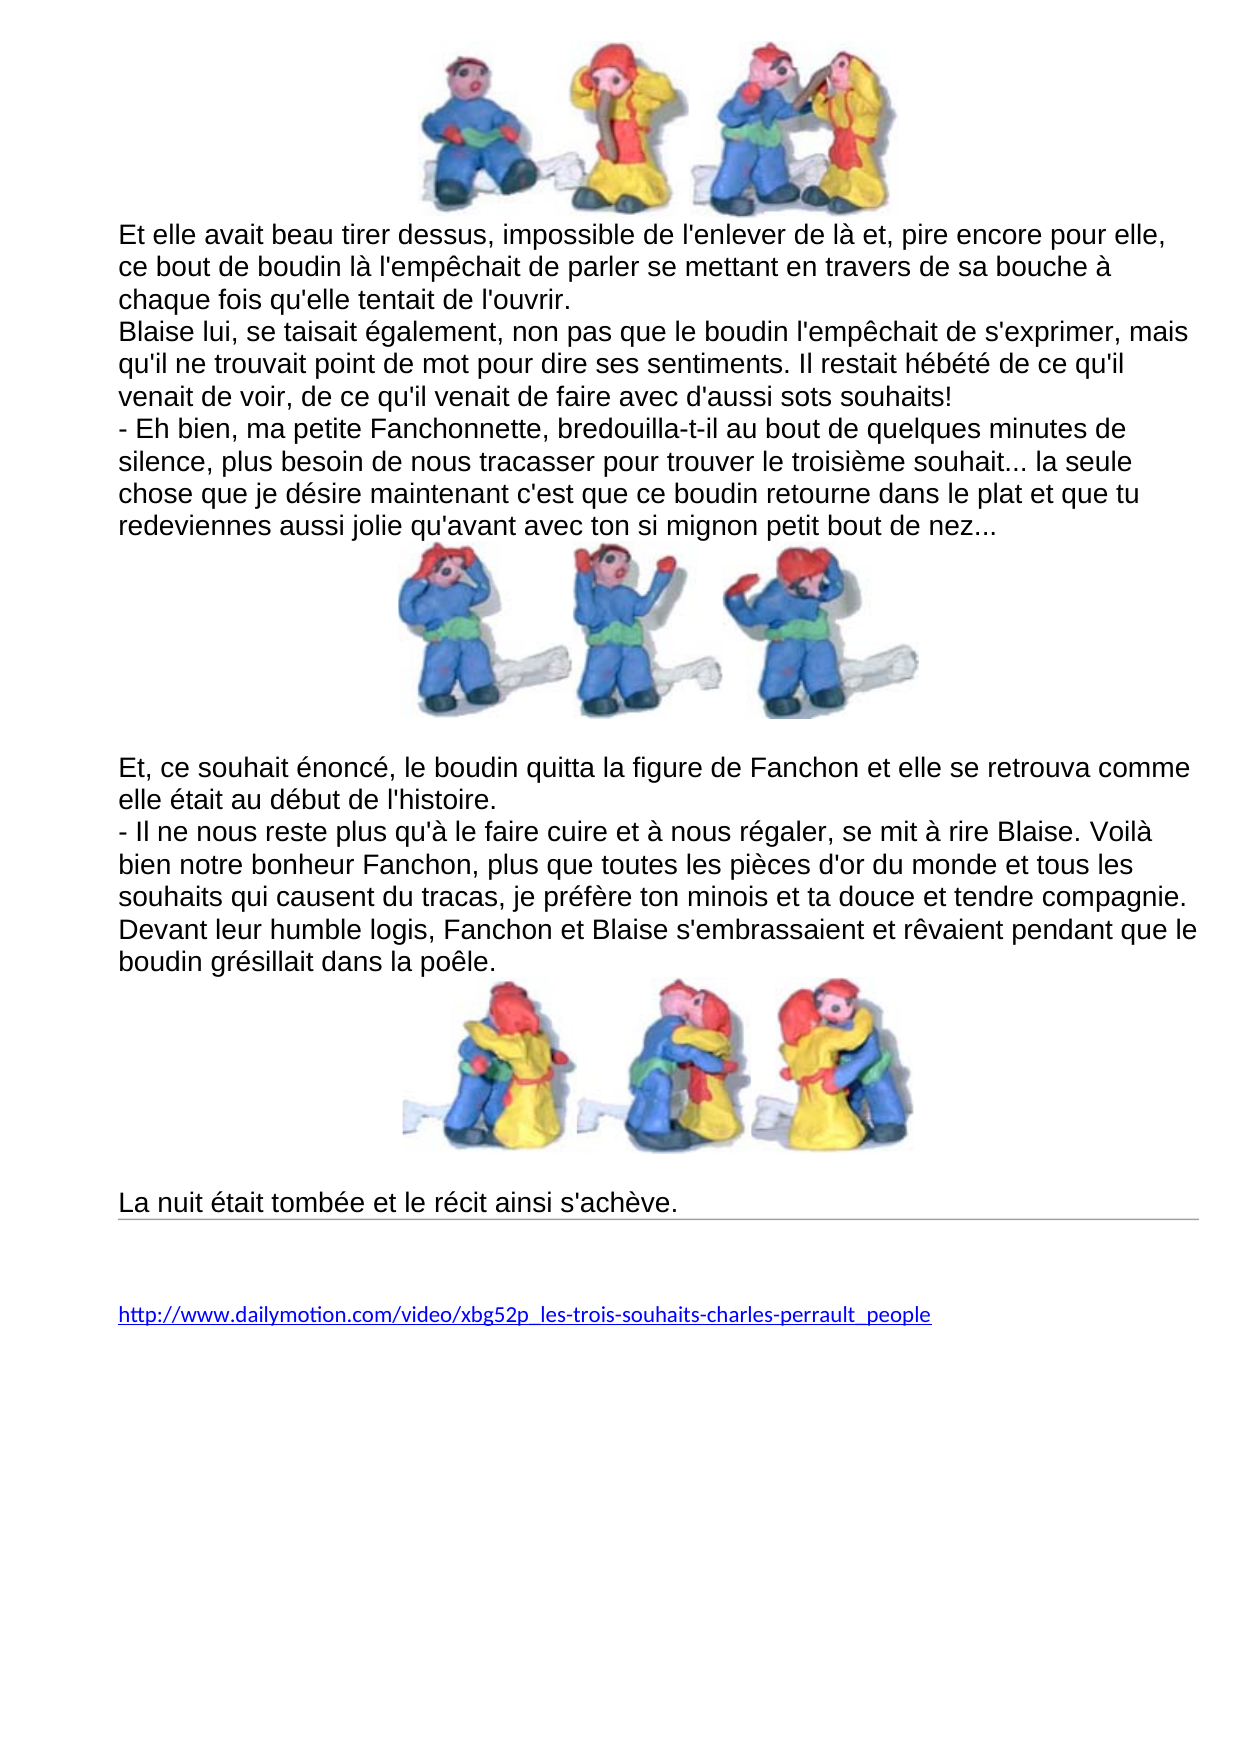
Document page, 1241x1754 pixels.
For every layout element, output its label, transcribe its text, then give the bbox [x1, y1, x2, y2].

picture [402, 977, 915, 1154]
picture [398, 541, 919, 719]
text Et elle avait beau tirer dessus, impossible de l'enlever de là et, pire encore pour elle, ce bout de boudin là l'empêchait de parler se mettant en travers de sa bouche à chaque fois qu'elle tentait de l'ouvrir. Blaise lui, se taisait également, non pas que le boudin l'empêchait de s'exprimer, mais qu'il ne trouvait point de mot pour dire ses sentiments. Il restait hébété de ce qu'il venait de voir, de ce qu'il venait de faire avec d'aussi sots souhaits! - Eh bien, ma petite Fanchonnette, bredouilla-t-il au bout de quelques minutes de silence, plus besoin de nous tracasser pour trouver le troisième souhait... la seule chose que je désire maintenant c'est que ce boudin retourne dans le plat et que tu redeviennes aussi jolie qu'avant avec ton si mignon petit bout de nez... [118, 218, 1199, 542]
text Et, ce souhait énoncé, le boudin quitta la figure de Fanchon et elle se retrouva comme elle était au début de l'histoire. - Il ne nous reste plus qu'à le faire cuire et à nous régaler, se mit à rire Blaise. Voilà bien notre bonheur Fanchon, plus que toutes les pièces d'or du monde et tous les souhaits qui causent du tracas, je préfère ton minois et ta douce et tendre compagnie. Devant leur humble logis, Fanchon et Blaise s'embrassaient et rêvaient pendant que le boudin grésillait dans la poêle. [118, 718, 1199, 977]
text http://www.dailymotion.com/video/xbg52p_les-trois-souhaits-charles-perrault_people [118, 1300, 1199, 1328]
text La nuit était tombée et le récit ainsi s'achève. [118, 1154, 1199, 1218]
picture [418, 41, 899, 218]
